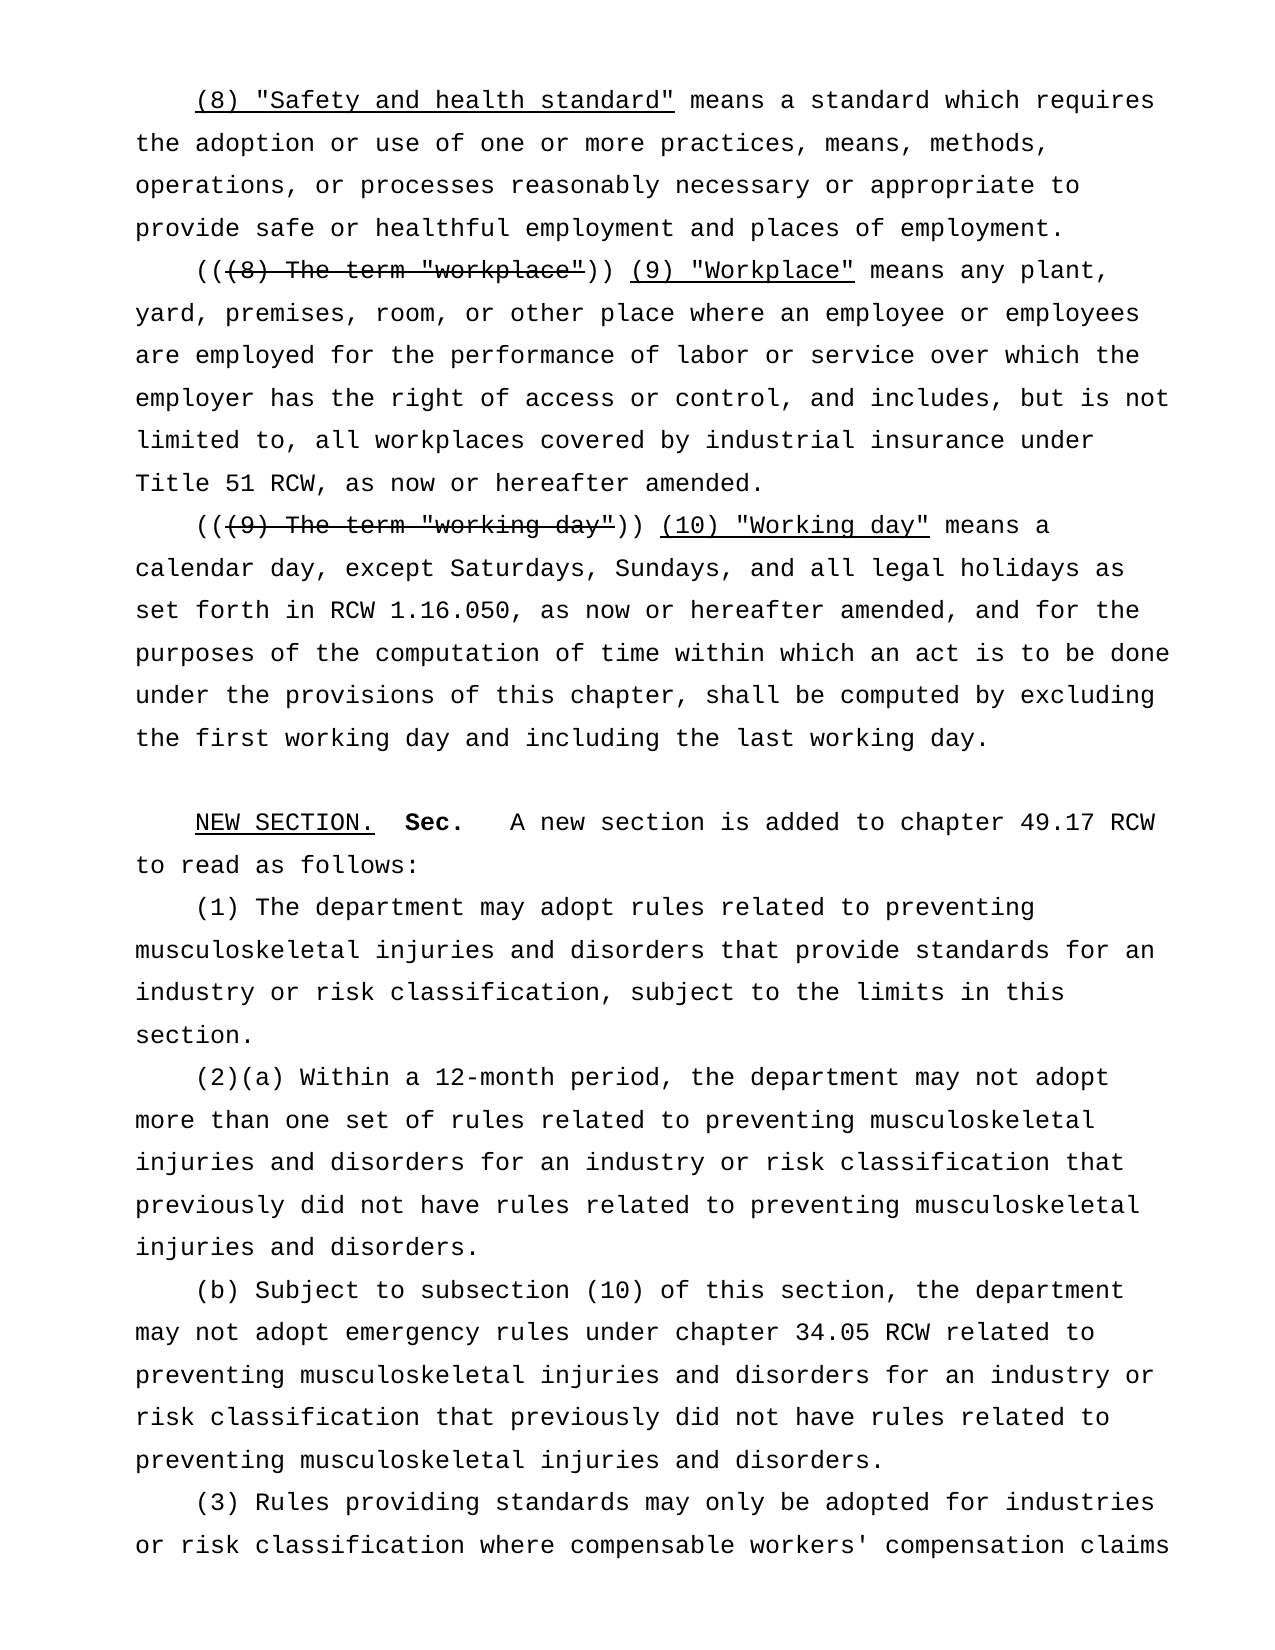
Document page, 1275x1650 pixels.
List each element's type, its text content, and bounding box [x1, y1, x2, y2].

text (1) The department may adopt rules related to preventing musculoskeletal injuries and disorders that provide standards for an industry or risk classification, subject to the limits in this section. [135, 882, 1170, 1052]
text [135, 1477, 1170, 1562]
text NEW SECTION. Sec. A new section is added to chapter 49.17 RCW to read as follows: [135, 797, 1170, 882]
text (8) "Safety and health standard" means a standard which requires the adoption or use of one or more practices, means, methods, operations, or processes reasonably necessary or appropriate to provide safe or healthful employment and places of employment. [135, 75, 1170, 245]
text (((8) The term "workplace")) (9) "Workplace" means any plant, yard, premises, room, or other place where an employee or employees are employed for the performance of labor or service over which the employer has the right of access or control, and includes, but is not limited to, all workplaces covered by industrial insurance under Title 51 RCW, as now or hereafter amended. [135, 245, 1170, 500]
text (2)(a) Within a 12-month period, the department may not adopt more than one set of rules related to preventing musculoskeletal injuries and disorders for an industry or risk classification that previously did not have rules related to preventing musculoskeletal injuries and disorders. [135, 1052, 1170, 1264]
text (b) Subject to subsection (10) of this section, the department may not adopt emergency rules under chapter 34.05 RCW related to preventing musculoskeletal injuries and disorders for an industry or risk classification that previously did not have rules related to preventing musculoskeletal injuries and disorders. [135, 1264, 1170, 1477]
text (((9) The term "working day")) (10) "Working day" means a calendar day, except Saturdays, Sundays, and all legal holidays as set forth in RCW 1.16.050, as now or hereafter amended, and for the purposes of the computation of time within which an act is to be done under the provisions of this chapter, shall be computed by excluding the first working day and including the last working day. [135, 500, 1170, 755]
